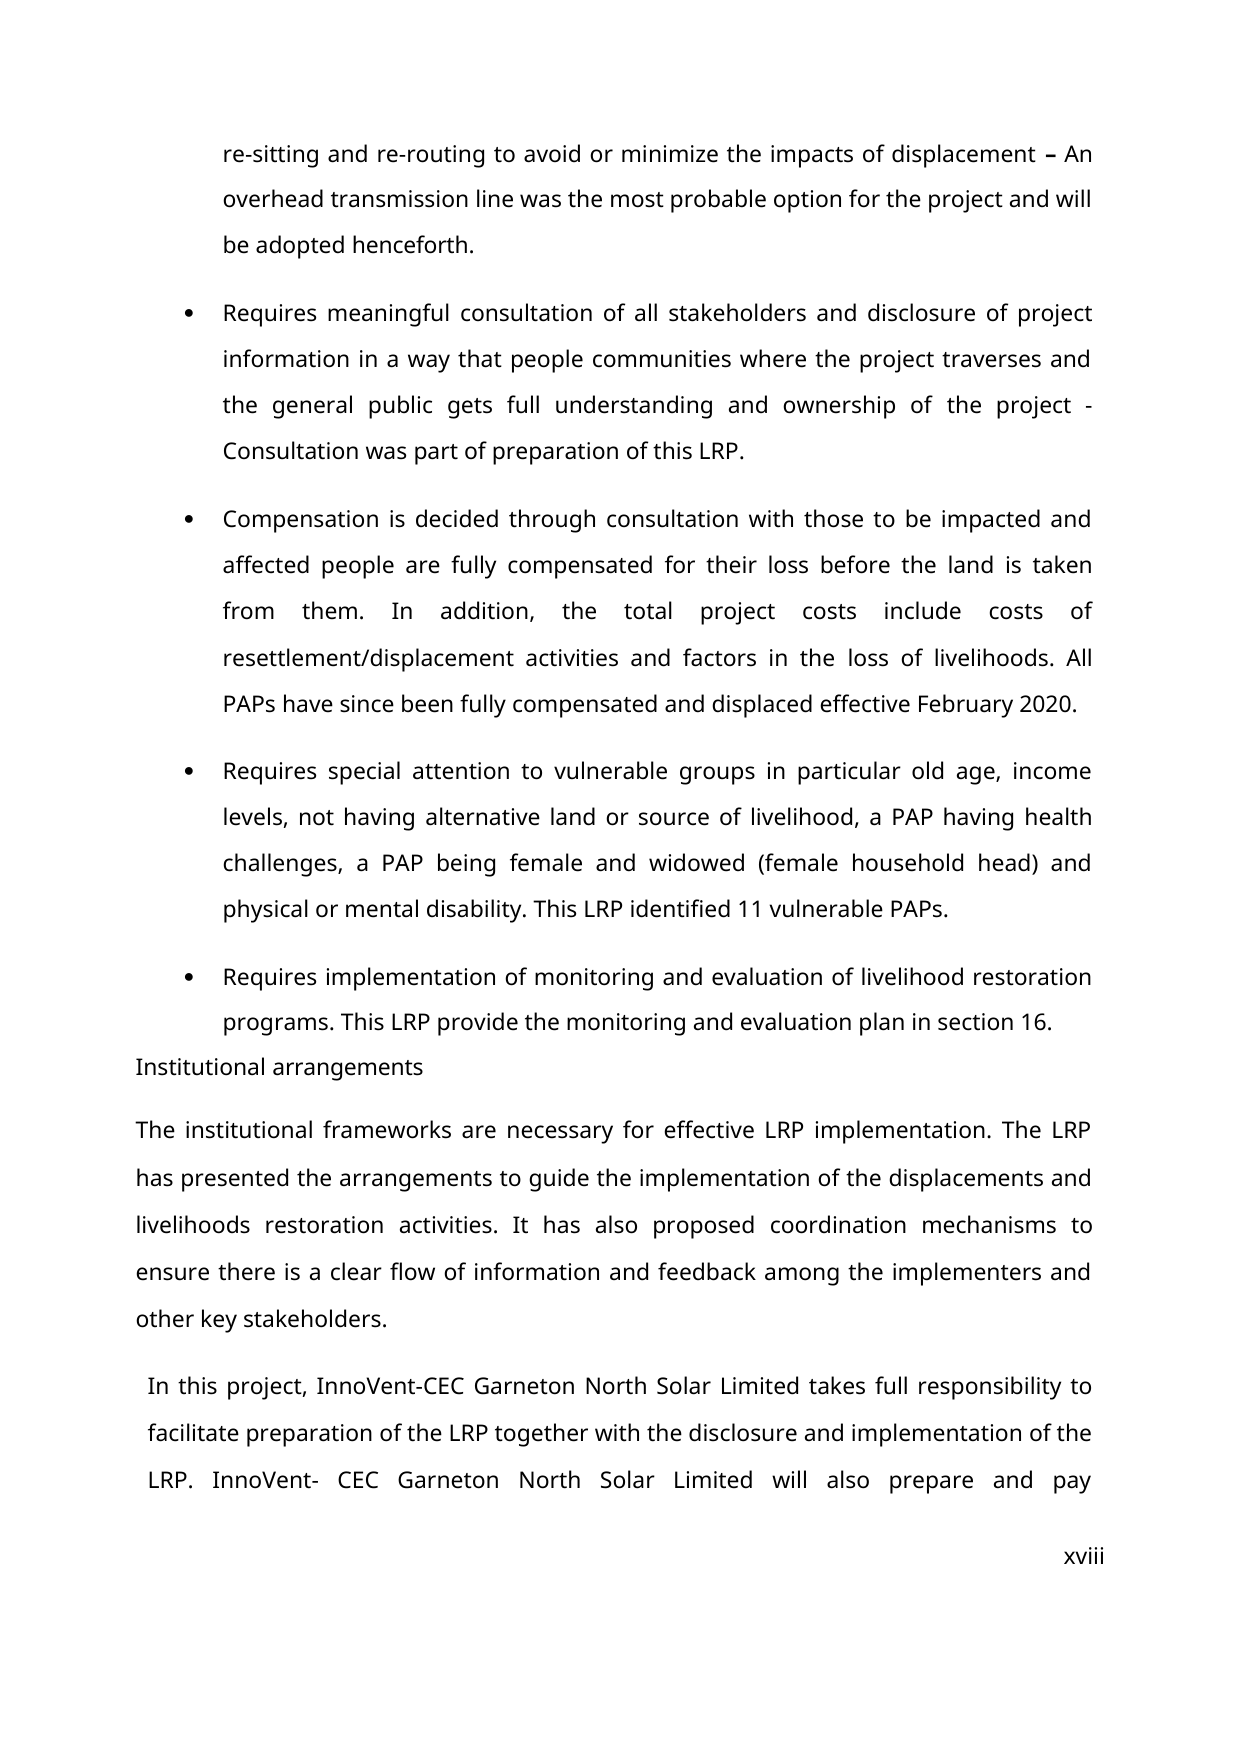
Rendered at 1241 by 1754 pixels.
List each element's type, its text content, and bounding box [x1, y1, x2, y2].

text Institutional arrangements [135, 1051, 1105, 1082]
list Requires special attention to vulnerable groups in particular old age, income levels, not having alternative land or source of livelihood, a PAP having health challenges, a PAP being female and widowed (female household head) and physical or mental disability. This LRP identified 11 vulnerable PAPs. [185, 755, 1093, 924]
text The institutional frameworks are necessary for effective LRP implementation. The LRP has presented the arrangements to guide the implementation of the displacements and livelihoods restoration activities. It has also proposed coordination mechanisms to ensure there is a clear flow of information and feedback among the implementers and other key stakeholders. [135, 1114, 1093, 1334]
list Requires meaningful consultation of all stakeholders and disclosure of project information in a way that people communities where the project traverses and the general public gets full understanding and ownership of the project - Consultation was part of preparation of this LRP. [185, 297, 1093, 466]
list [185, 137, 1093, 261]
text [147, 1370, 1093, 1495]
list Compensation is decided through consultation with those to be impacted and affected people are fully compensated for their loss before the land is taken from them. In addition, the total project costs include costs of resettlement/displacement activities and factors in the loss of livelihoods. All PAPs have since been fully compensated and displaced effective February 2020. [185, 503, 1093, 719]
list Requires implementation of monitoring and evaluation of livelihood restoration programs. This LRP provide the monitoring and evaluation plan in section 16. [185, 961, 1093, 1037]
